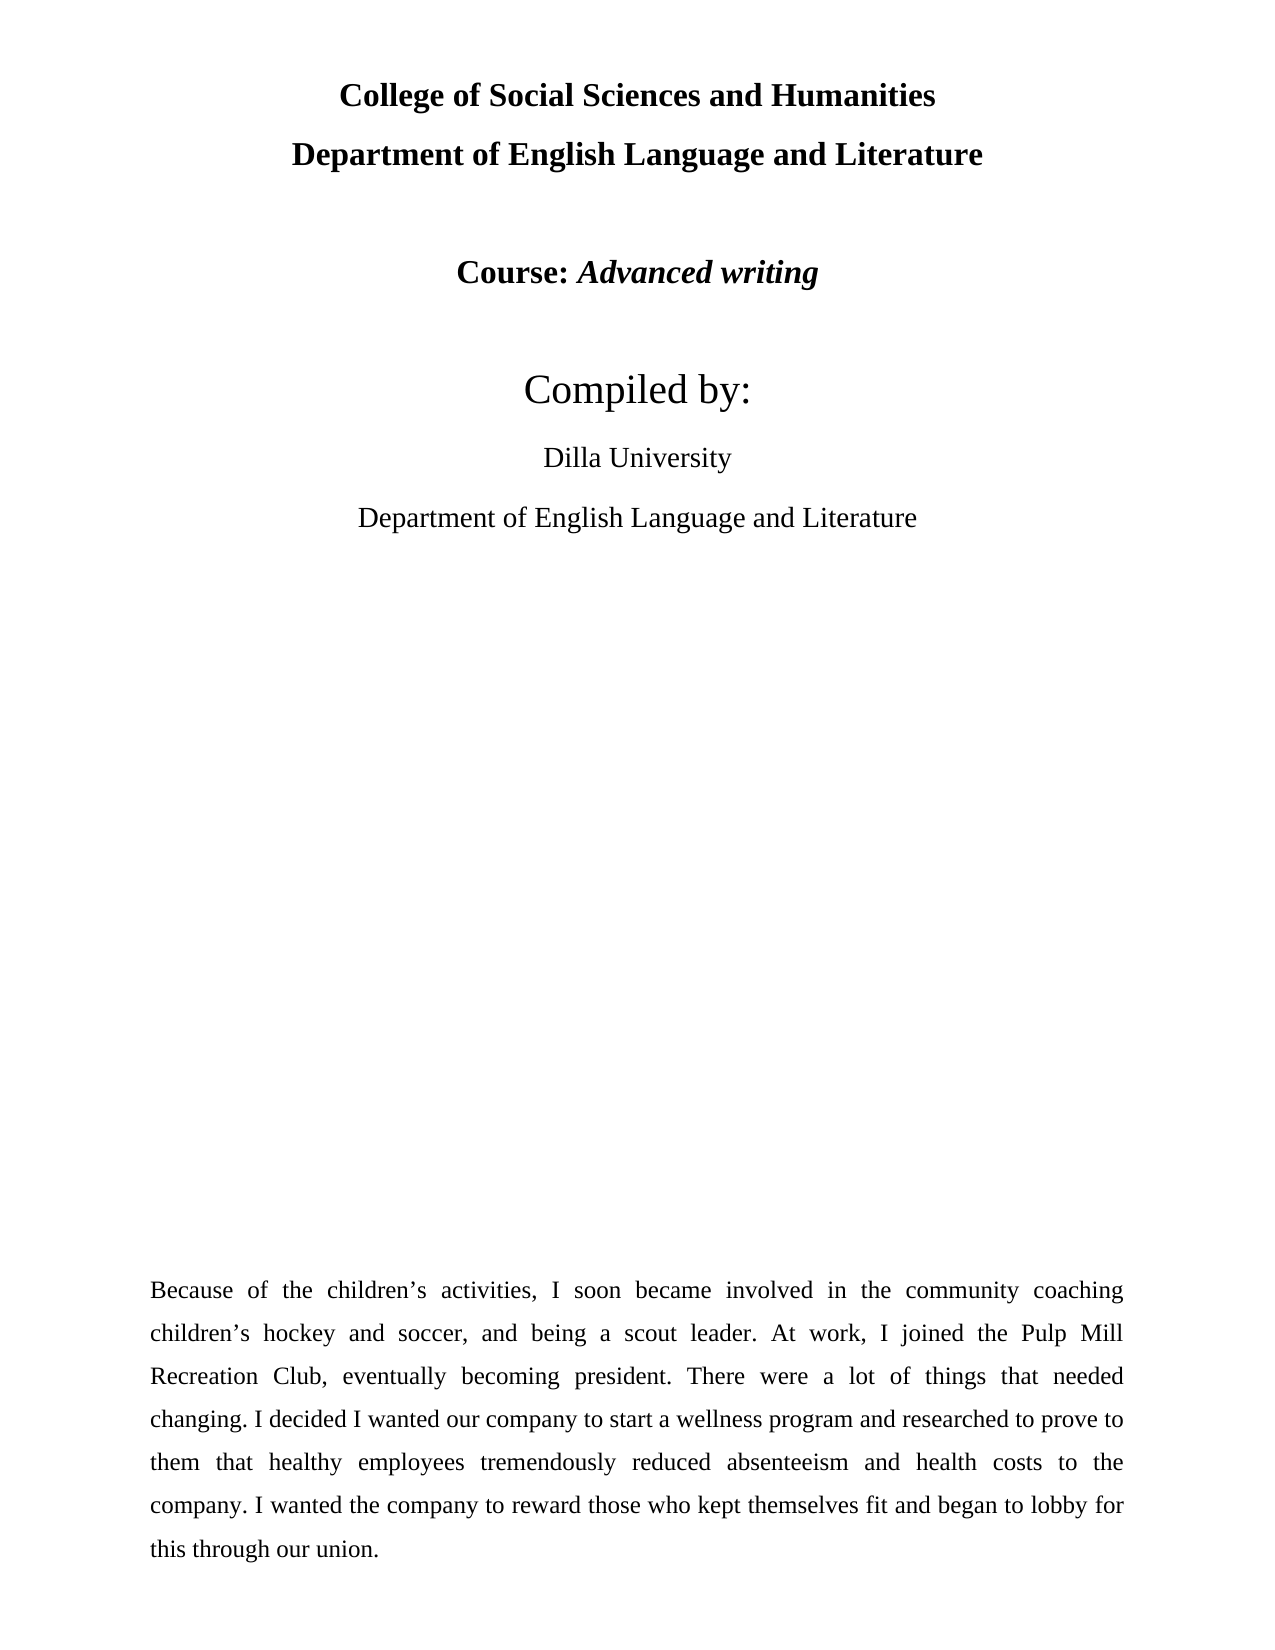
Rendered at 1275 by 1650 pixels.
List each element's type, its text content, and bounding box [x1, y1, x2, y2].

text Because of the children’s activities, I soon became involved in the community coaching children’s hockey and soccer, and being a scout leader. At work, I joined the Pulp Mill Recreation Club, eventually becoming president. There were a lot of things that needed changing. I decided I wanted our company to start a wellness program and researched to prove to them that healthy employees tremendously reduced absenteeism and health costs to the company. I wanted the company to reward those who kept themselves fit and began to lobby for this through our union. [150, 1275, 1125, 1562]
